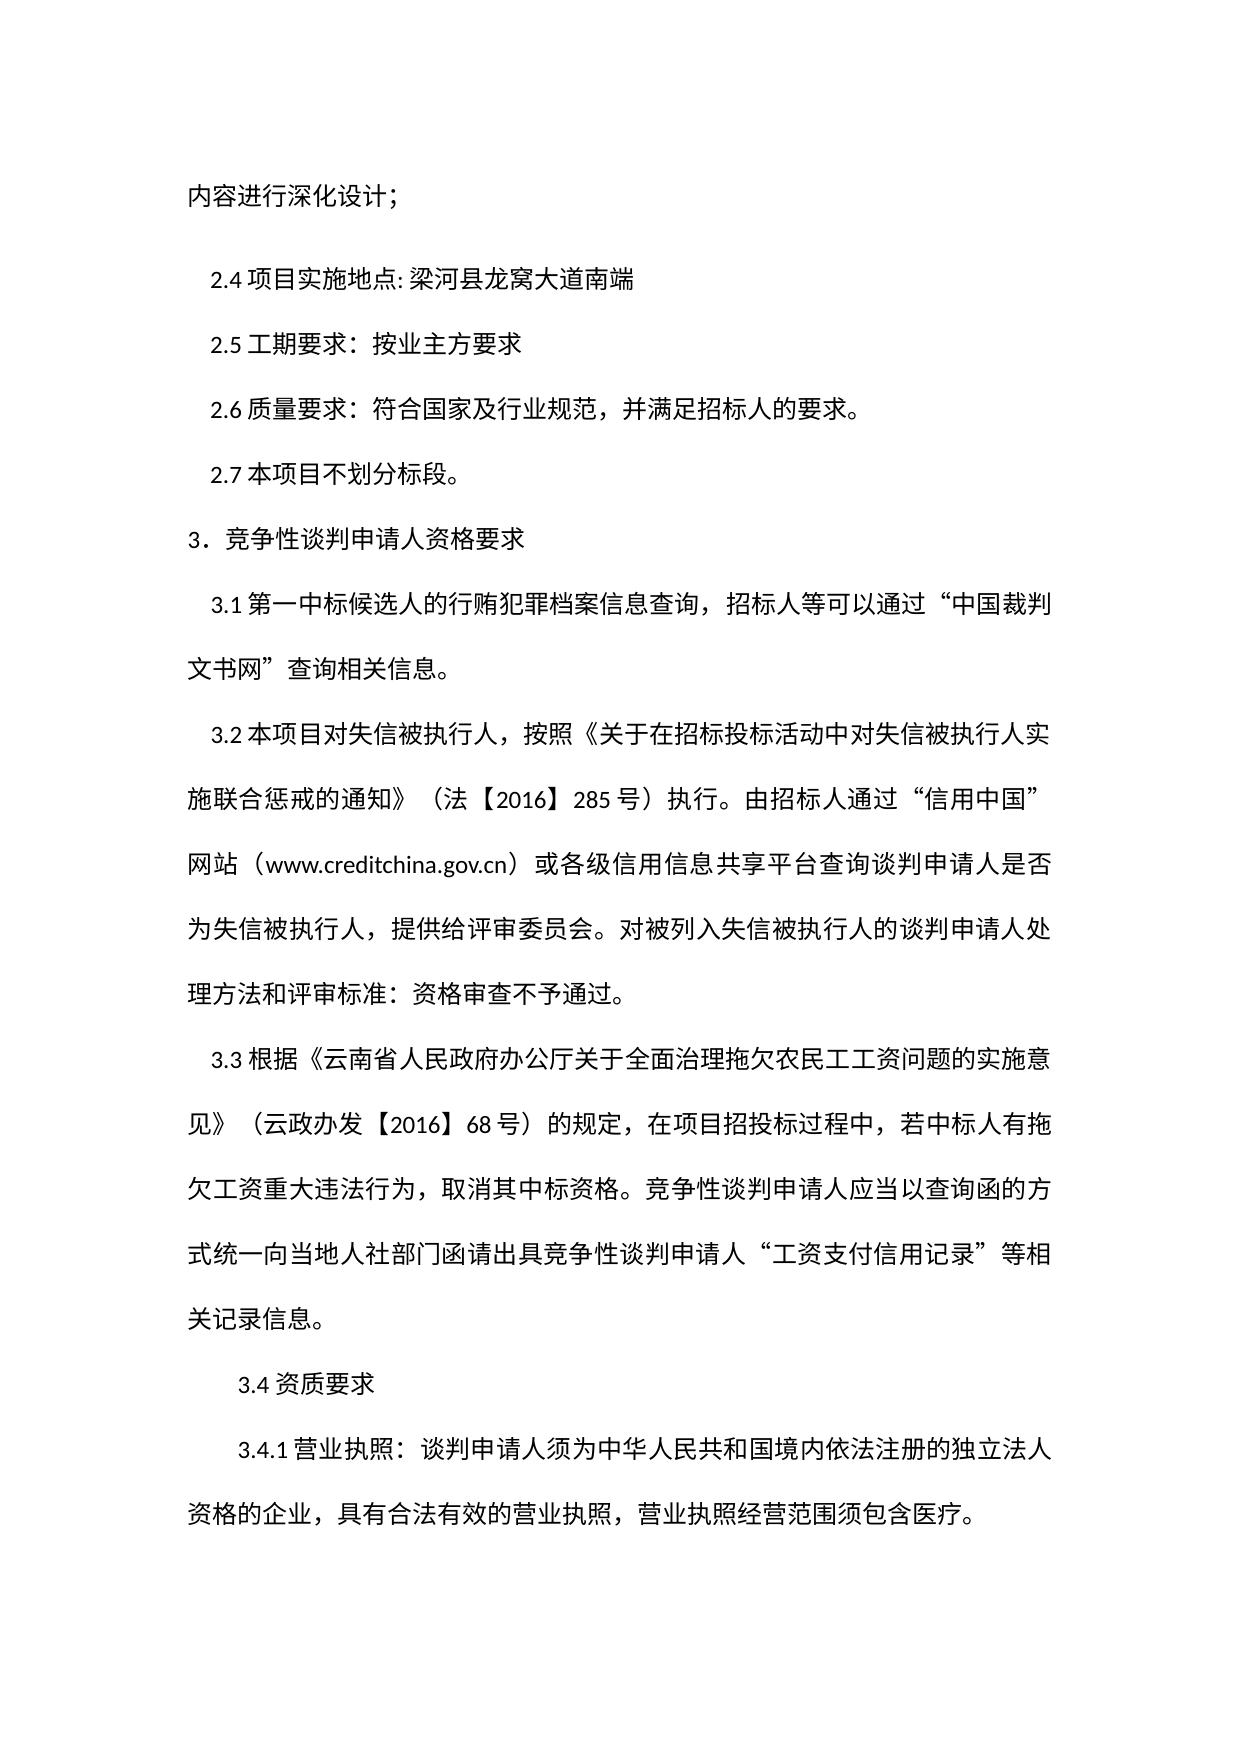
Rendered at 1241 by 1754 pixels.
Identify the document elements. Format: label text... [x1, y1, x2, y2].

text 3.3 根据《云南省人民政府办公厅关于全面治理拖欠农民工工资问题的实施意见》（云政办发【2016】68号）的规定，在项目招投标过程中，若中标人有拖欠工资重大违法行为，取消其中标资格。竞争性谈判申请人应当以查询函的方式统一向当地人社部门函请出具竞争性谈判申请人“工资支付信用记录”等相关记录信息。 [187, 1025, 1053, 1350]
text 3.4 资质要求 [187, 1350, 1053, 1415]
text 2.7本项目不划分标段。 [187, 440, 1053, 505]
text 3.1第一中标候选人的行贿犯罪档案信息查询，招标人等可以通过“中国裁判文书网”查询相关信息。 [187, 570, 1053, 700]
text 2.6质量要求：符合国家及行业规范，并满足招标人的要求。 [187, 375, 1053, 440]
text 3.2本项目对失信被执行人，按照《关于在招标投标活动中对失信被执行人实施联合惩戒的通知》（法【2016】285号）执行。由招标人通过“信用中国”网站（www.creditchina.gov.cn）或各级信用信息共享平台查询谈判申请人是否为失信被执行人，提供给评审委员会。对被列入失信被执行人的谈判申请人处理方法和评审标准：资格审查不予通过。 [187, 700, 1053, 1025]
text 2.5工期要求：按业主方要求 [187, 310, 1053, 375]
text 2.4项目实施地点: 梁河县龙窝大道南端 [187, 245, 1053, 310]
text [187, 162, 1053, 227]
text 3.4.1营业执照：谈判申请人须为中华人民共和国境内依法注册的独立法人资格的企业，具有合法有效的营业执照，营业执照经营范围须包含医疗。 [187, 1415, 1053, 1545]
text 3．竞争性谈判申请人资格要求 [187, 505, 1053, 570]
